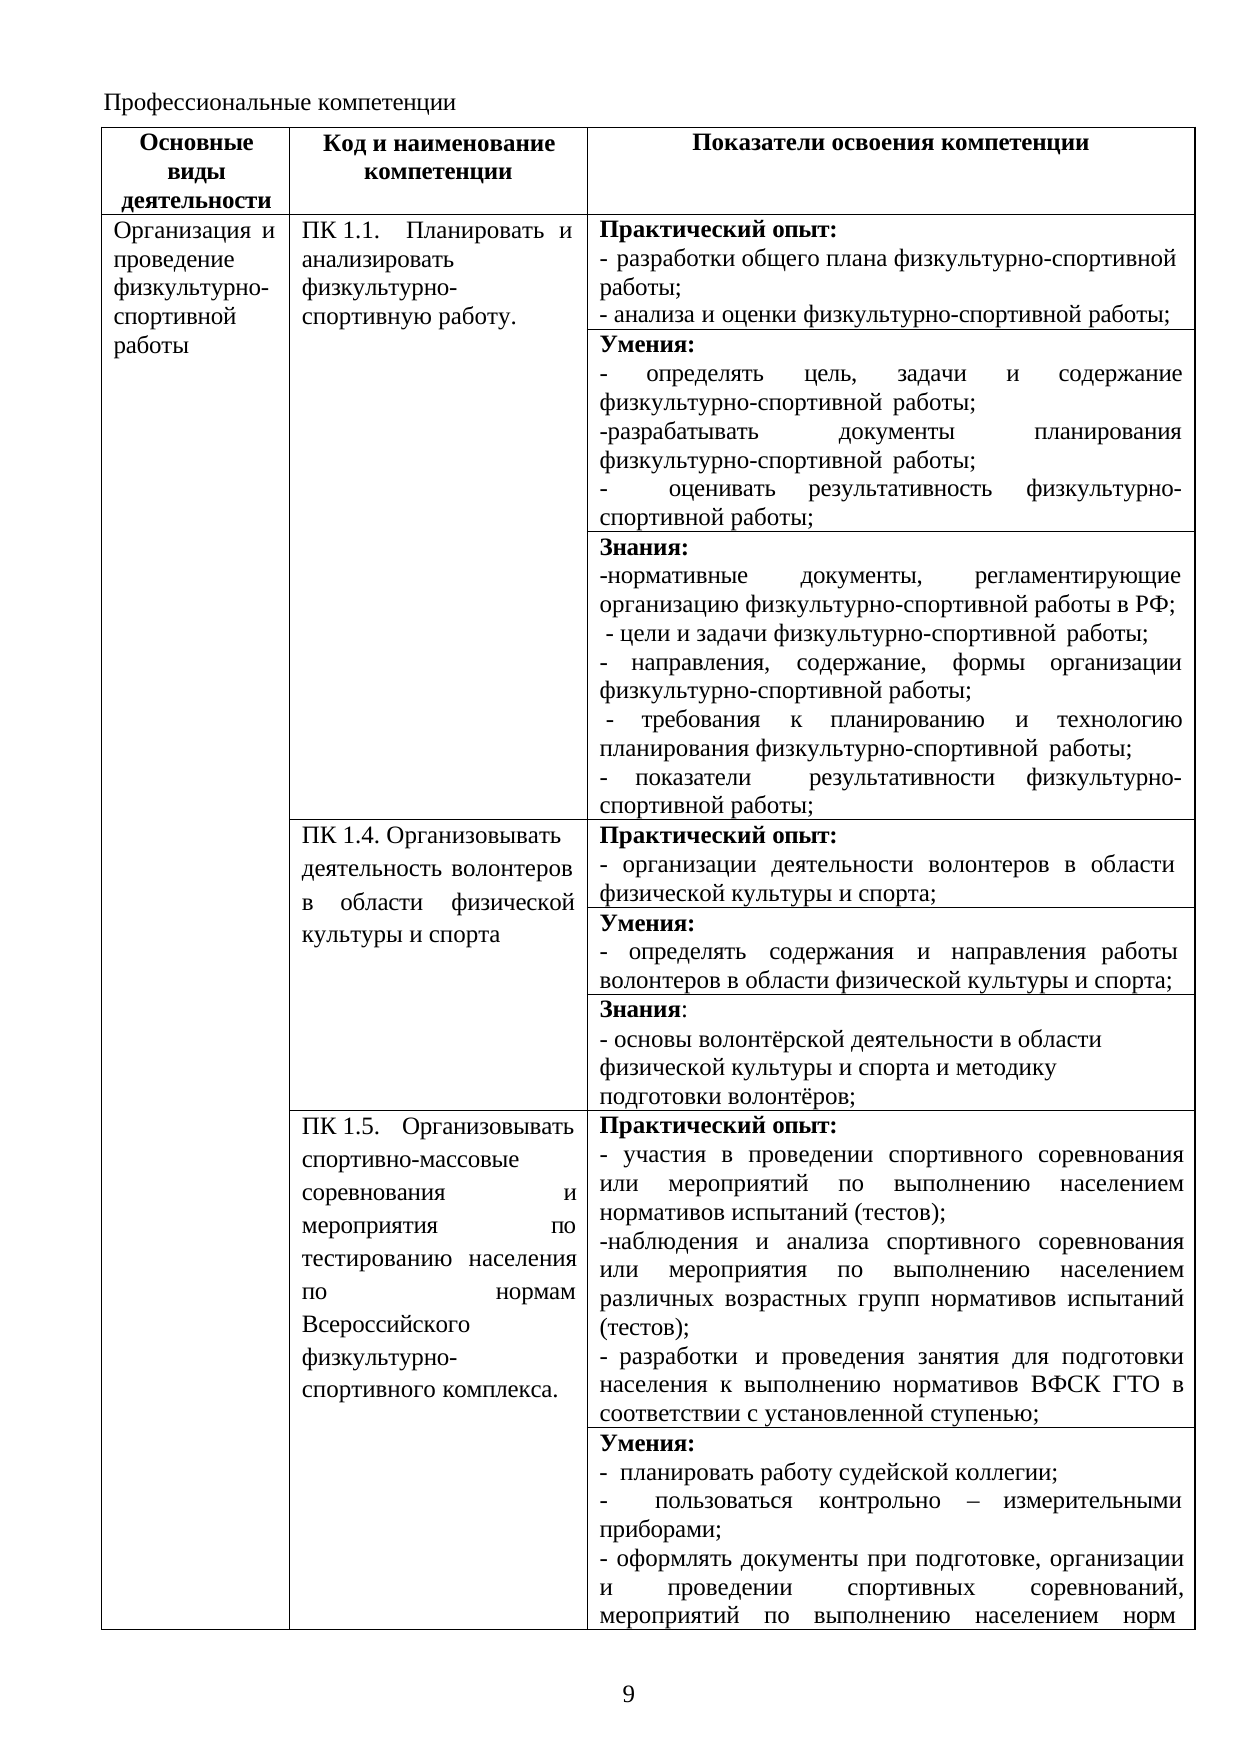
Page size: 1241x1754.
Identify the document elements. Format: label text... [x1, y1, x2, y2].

table_cell Организация и проведение физкультурно- спортивной работы [102, 215, 289, 1629]
table_cell Знания: -нормативные документы, регламентирующие организацию физкультурно-спортивной работы в РФ; цели и задачи физкультурно-спортивной работы; направления, содержание, формы организации физкультурно-спортивной работы; требования к планированию и технологию планирования физкультурно-спортивной работы; показатели результативности физкультурно- спортивной работы; [588, 532, 1194, 819]
table_cell Умения: - определять содержания и направления работы волонтеров в области физической культуры и спорта; [588, 908, 1194, 994]
table_cell Умения: определять цель, задачи и содержание физкультурно-спортивной работы; -разрабатывать документы планирования физкультурно-спортивной работы; оценивать результативность физкультурно- спортивной работы; [588, 330, 1194, 531]
table_cell Практический опыт: участия в проведении спортивного соревнования или мероприятий по выполнению населением нормативов испытаний (тестов); -наблюдения и анализа спортивного соревнования или мероприятия по выполнению населением различных возрастных групп нормативов испытаний (тестов); разработки и проведения занятия для подготовки населения к выполнению нормативов ВФСК ГТО в соответствии с установленной ступенью; [588, 1111, 1194, 1427]
table_cell ПК 1.1. Планировать и анализировать физкультурно- спортивную работу. [290, 215, 587, 819]
table_header Код и наименование компетенции [290, 128, 587, 214]
table_cell ПК 1.5. Организовывать спортивно-массовые соревнования и мероприятия по тестированию населения по нормам Всероссийского физкультурно- спортивного комплекса. [290, 1111, 587, 1629]
table_header Показатели освоения компетенции [588, 128, 1194, 214]
table_header Основные виды деятельности [102, 128, 289, 214]
table_cell Умения: планировать работу судейской коллегии; пользоваться контрольно – измерительными приборами; оформлять документы при подготовке, организации и проведении спортивных соревнований, мероприятий по выполнению населением норм [588, 1428, 1194, 1629]
table_cell Практический опыт: разработки общего плана физкультурно-спортивной работы; анализа и оценки физкультурно-спортивной работы; [588, 215, 1194, 329]
table_cell Практический опыт: - организации деятельности волонтеров в области физической культуры и спорта; [588, 820, 1194, 907]
table_cell Знания: - основы волонтёрской деятельности в области физической культуры и спорта и методику подготовки волонтёров; [588, 995, 1194, 1110]
table_cell ПК 1.4. Организовывать деятельность волонтеров в области физической культуры и спорта [290, 820, 587, 1110]
text Профессиональные компетенции [103, 87, 1207, 116]
